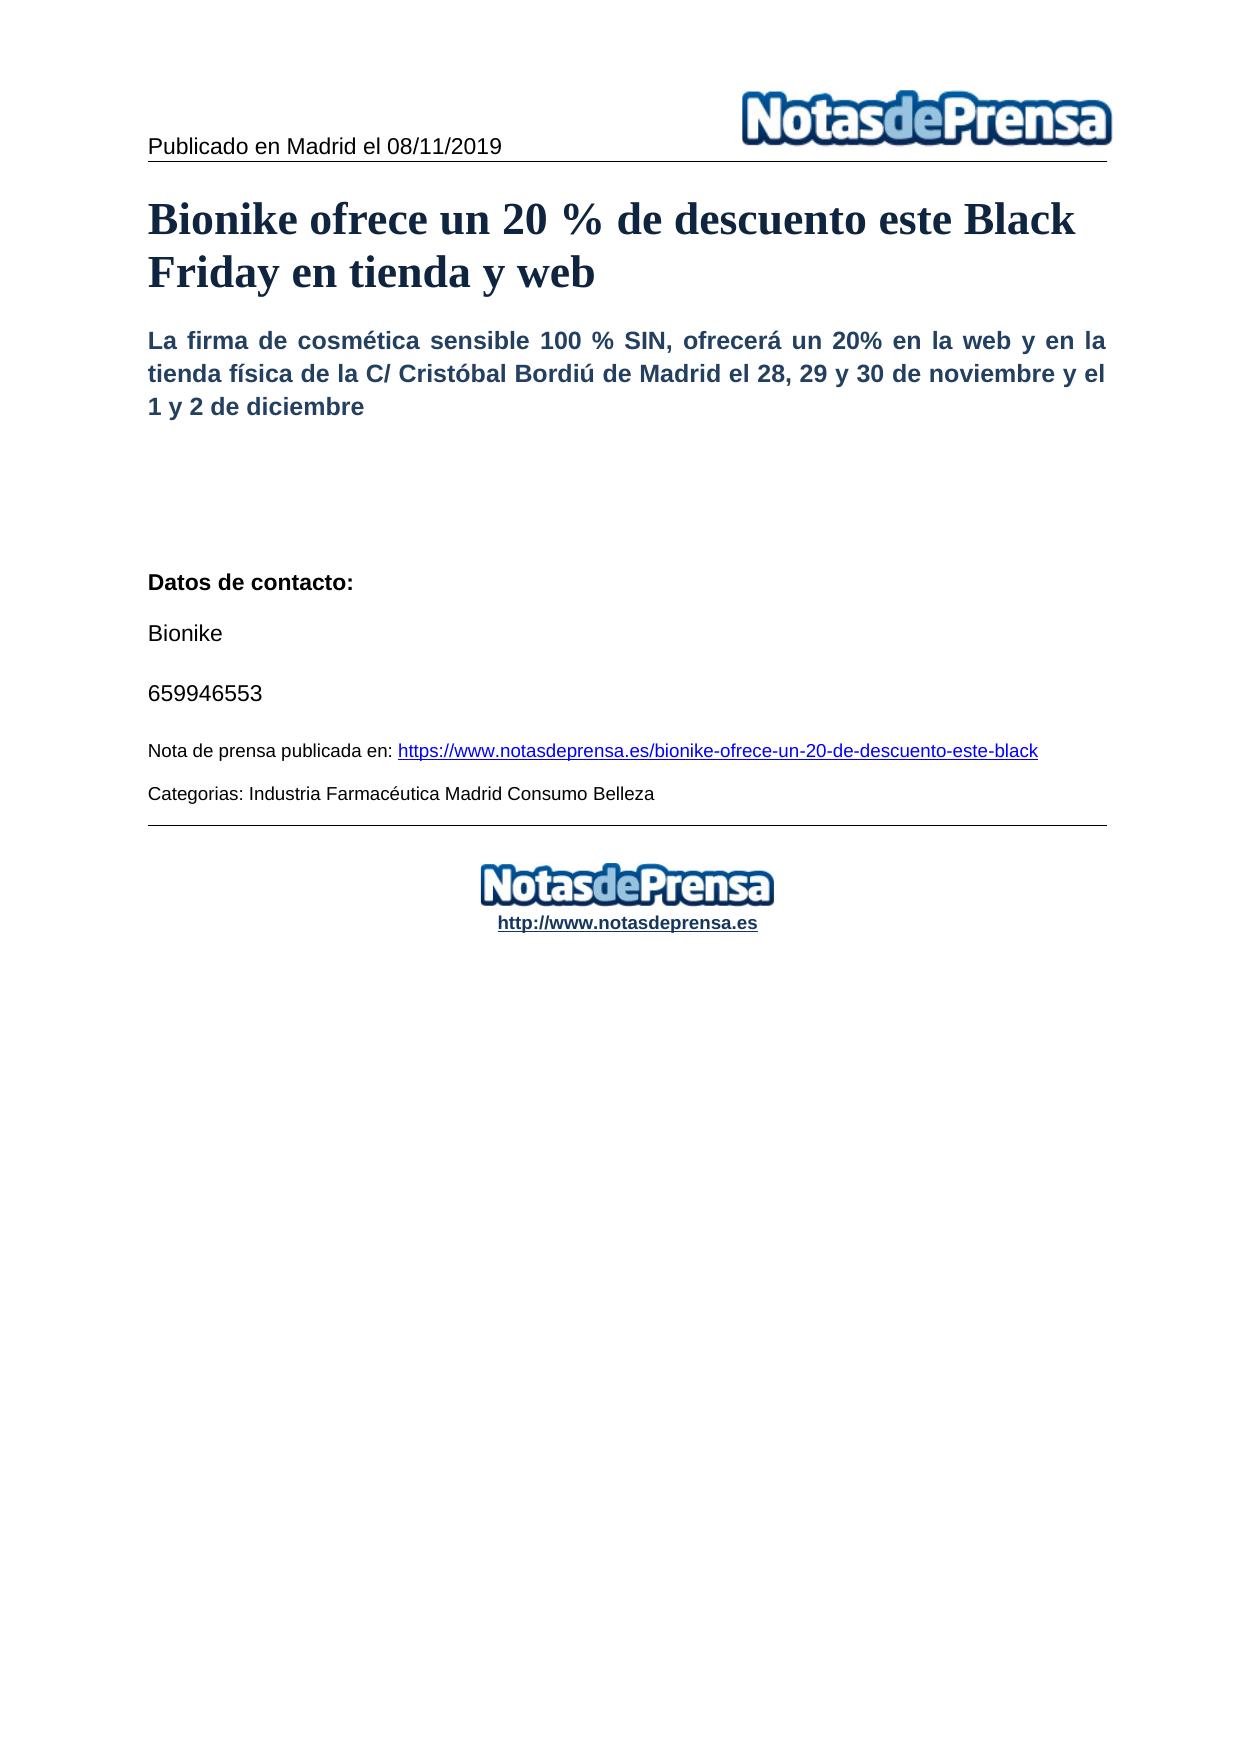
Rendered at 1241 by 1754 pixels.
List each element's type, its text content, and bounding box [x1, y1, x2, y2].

text http://www.notasdeprensa.es [148, 912, 1107, 934]
text Nota de prensa publicada en: https://www.notasdeprensa.es/bionike-ofrece-un-20-de-descuento-este-black [148, 740, 1107, 762]
subtitle La firma de cosmética sensible 100 % SIN, ofrecerá un 20% en la web y en la tienda física de la C/ Cristóbal Bordiú de Madrid el 28, 29 y 30 de noviembre y el 1 y 2 de diciembre [148, 326, 1107, 421]
text Datos de contacto: [148, 568, 1107, 595]
subtitle Bionike ofrece un 20 % de descuento este Black Friday en tienda y web [148, 192, 1107, 297]
text 659946553 [148, 680, 1063, 706]
picture [742, 90, 1113, 148]
picture [480, 862, 775, 908]
text Publicado en Madrid el 08/11/2019 [148, 133, 1107, 161]
text Bionike [148, 619, 1063, 646]
text Categorias: Industria Farmacéutica Madrid Consumo Belleza [148, 783, 1107, 804]
